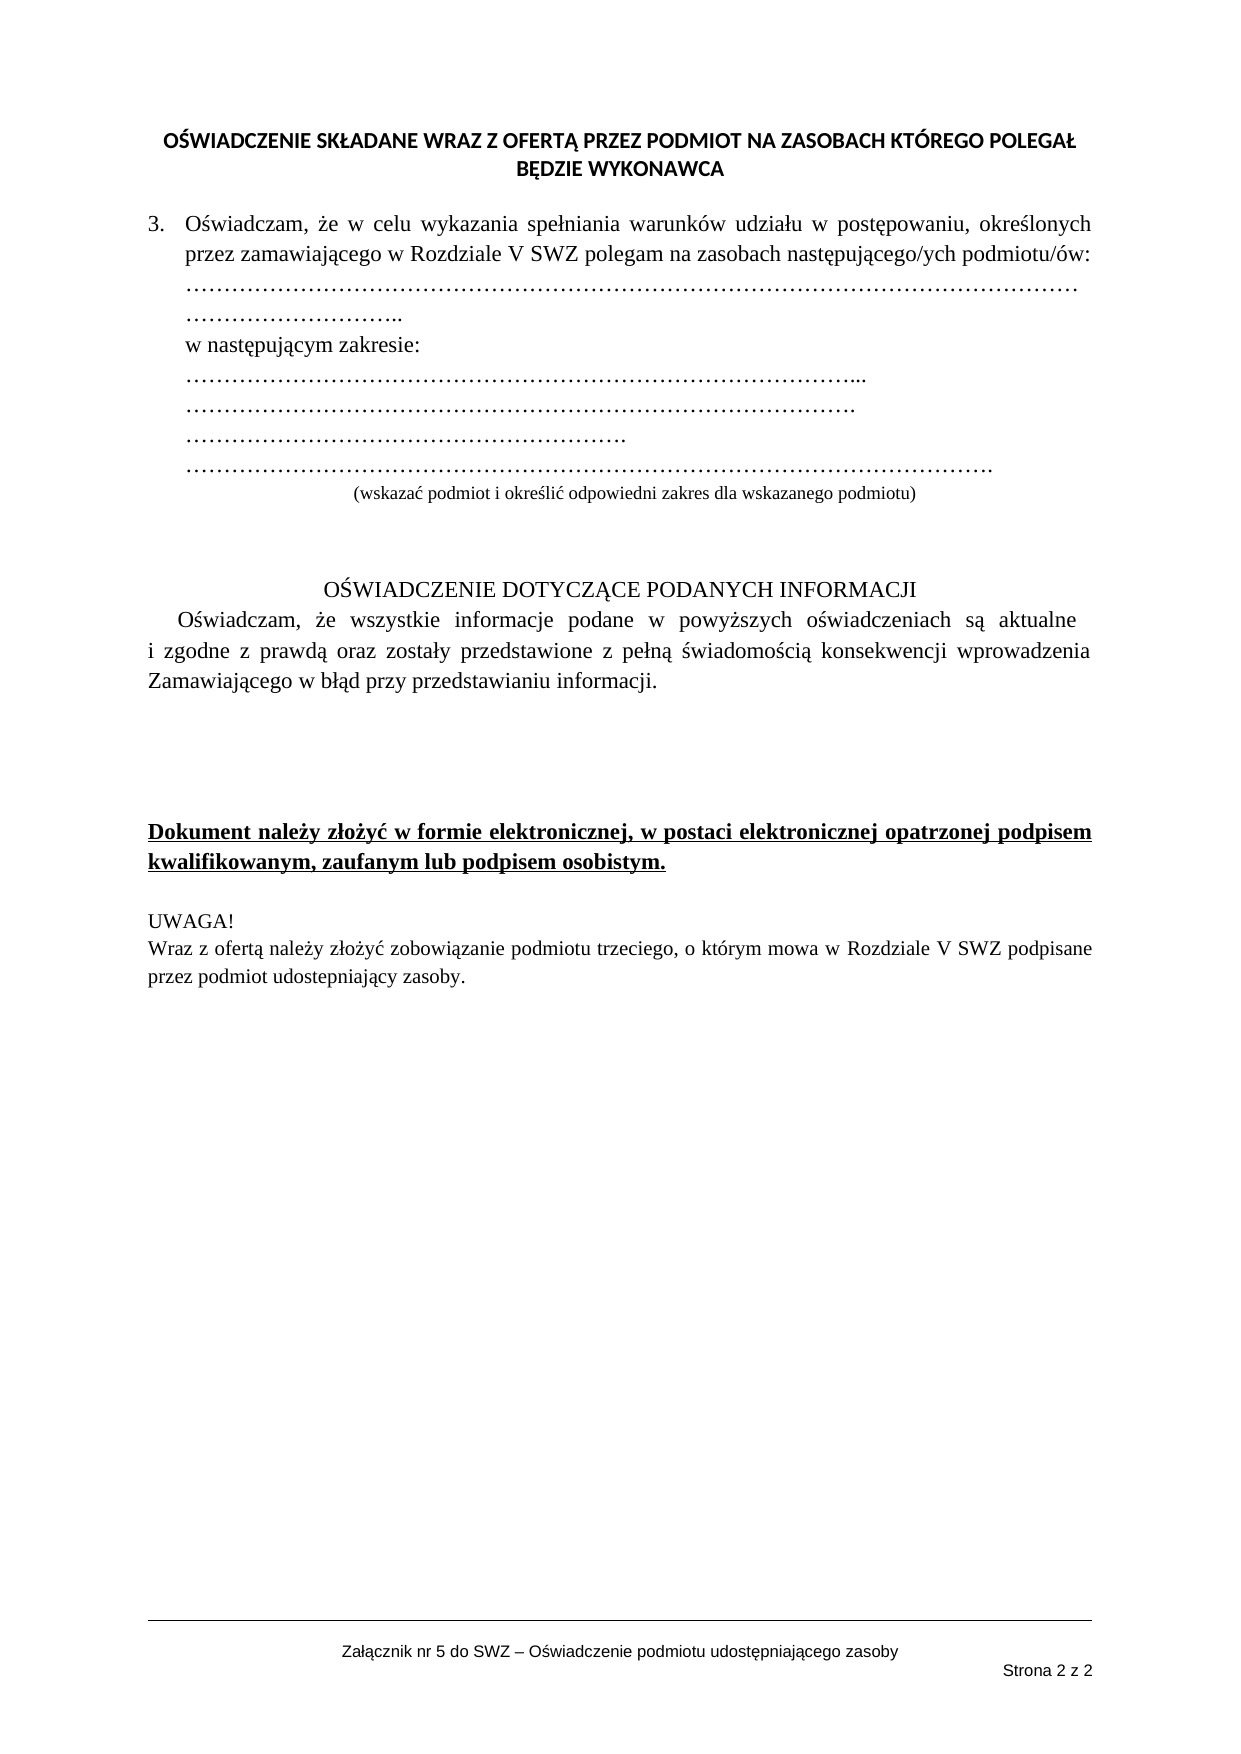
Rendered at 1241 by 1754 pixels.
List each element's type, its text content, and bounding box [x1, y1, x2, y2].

text UWAGA! [148, 908, 1092, 933]
text (wskazać podmiot i określić odpowiedni zakres dla wskazanego podmiotu) [148, 482, 1092, 503]
text Dokument należy złożyć w formie elektronicznej, w postaci elektronicznej opatrzonej podpisem kwalifikowanym, zaufanym lub podpisem osobistym. [148, 842, 1092, 874]
text Oświadczam, że wszystkie informacje podane w powyższych oświadczeniach są aktualne i zgodne z prawdą oraz zostały przedstawione z pełną świadomością konsekwencji wprowadzenia Zamawiającego w błąd przy przedstawianiu informacji. [148, 606, 1092, 693]
list ……………………………………………………………………………...…………………………………………………………………………….………………………………………………….……………………………………………………………………………………………. [185, 361, 1092, 478]
text Wraz z ofertą należy złożyć zobowiązanie podmiotu trzeciego, o którym mowa w Rozdziale V SWZ podpisane przez podmiot udostepniający zasoby. [148, 936, 1092, 988]
text OŚWIADCZENIE DOTYCZĄCE PODANYCH INFORMACJI [148, 576, 1092, 603]
text Dokument należy złożyć w formie elektronicznej, w postaci elektronicznej opatrzonej podpisem kwalifikowanym, zaufanym lub podpisem osobistym. [148, 818, 1092, 841]
list Oświadczam, że w celu wykazania spełniania warunków udziału w postępowaniu, określonych przez zamawiającego w Rozdziale V SWZ polegam na zasobach następującego/ych podmiotu/ów:……………………………………………………………………………………………………………………………….. w następującym zakresie: [148, 210, 1092, 357]
